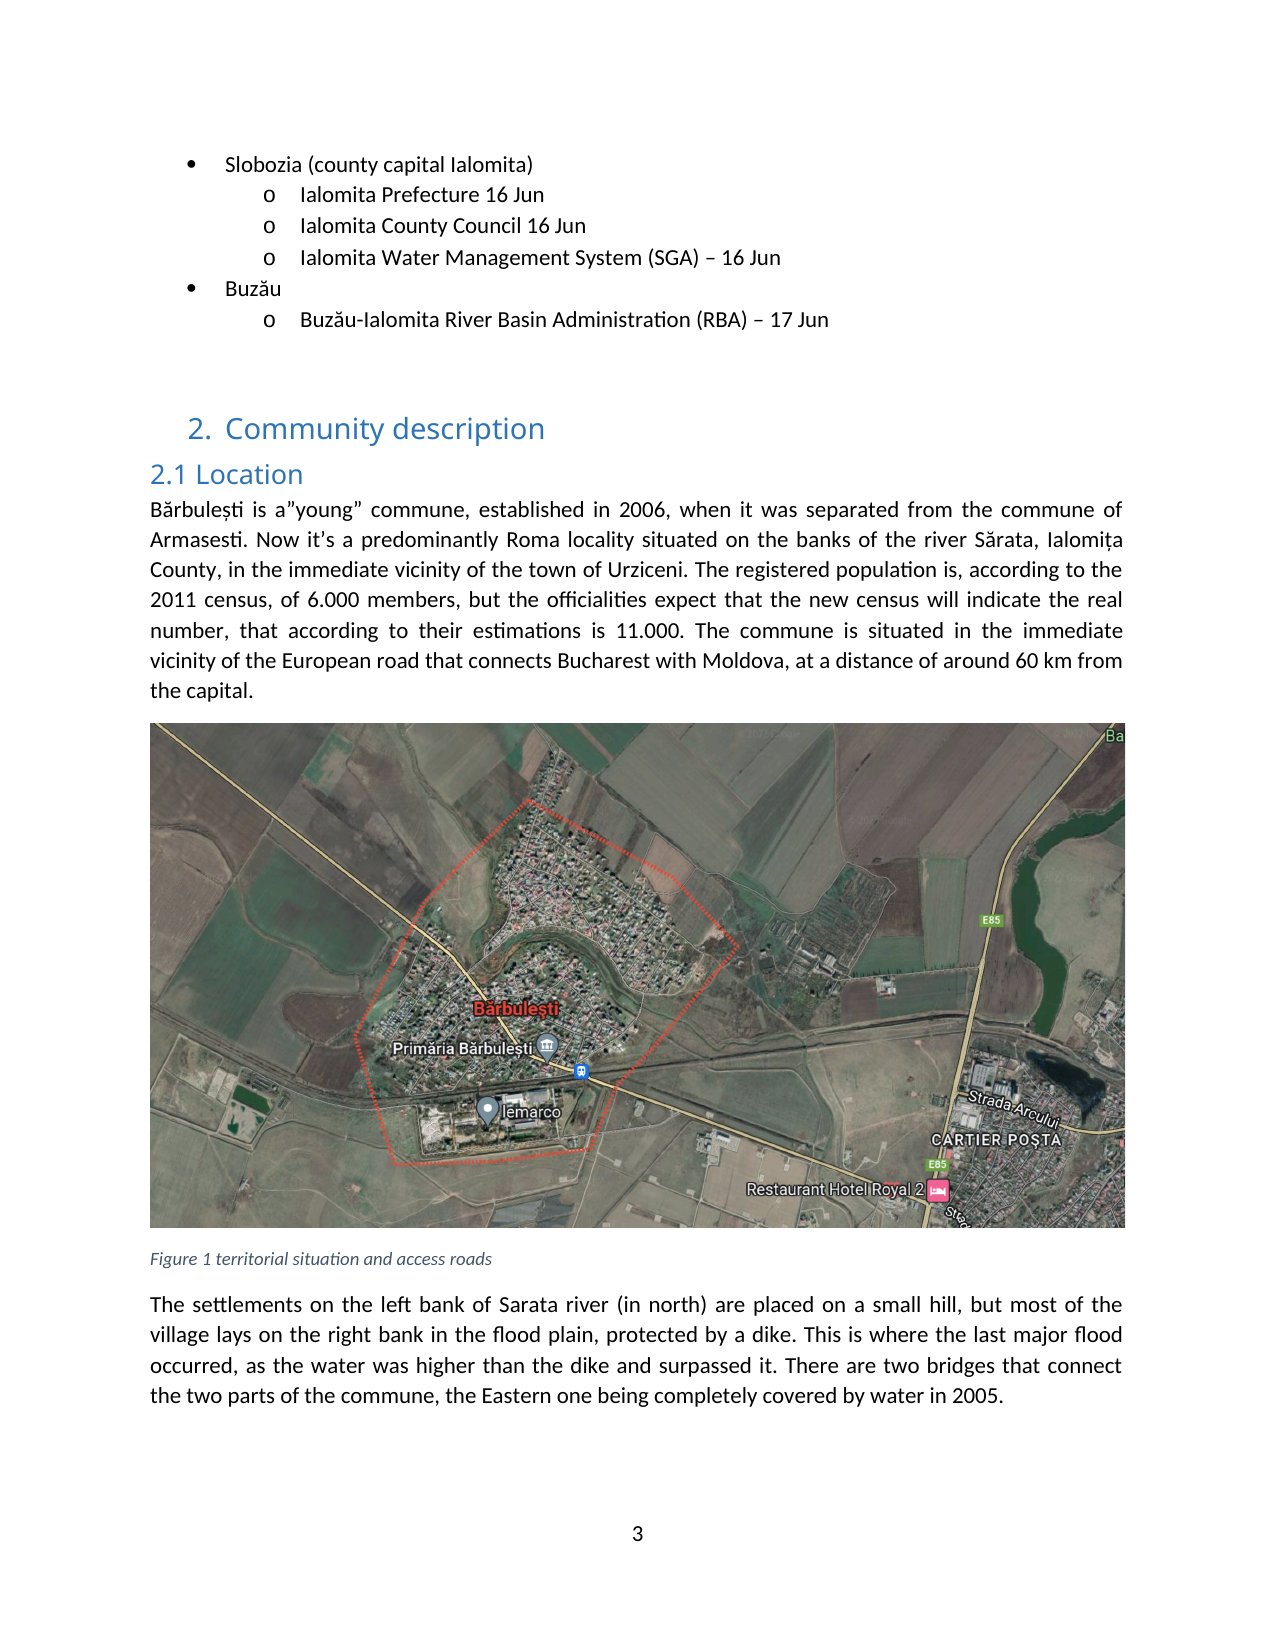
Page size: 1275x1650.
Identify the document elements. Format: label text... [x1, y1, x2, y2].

list Ialomita County Council 16 Jun [262, 212, 1125, 241]
text Figure 1 territorial situation and access roads [150, 1247, 1125, 1269]
picture [150, 723, 1125, 1228]
subtitle 2.1 Location [150, 455, 1125, 492]
text Bărbulești is a”young” commune, established in 2006, when it was separated from the commune of Armasesti. Now it’s a predominantly Roma locality situated on the banks of the river Sărata, Ialomița County, in the immediate vicinity of the town of Urziceni. The registered population is, according to the 2011 census, of 6.000 members, but the officialities expect that the new census will indicate the real number, that according to their estimations is 11.000. The commune is situated in the immediate vicinity of the European road that connects Bucharest with Moldova, at a distance of around 60 km from the capital. [150, 495, 1125, 704]
list Ialomita Water Management System (SGA) – 16 Jun [262, 243, 1125, 272]
subtitle Community description [187, 408, 1125, 448]
list Buzău-Ialomita River Basin Administration (RBA) – 17 Jun [262, 305, 1125, 334]
list Slobozia (county capital Ialomita) [187, 150, 1125, 178]
text The settlements on the left bank of Sarata river (in north) are placed on a small hill, but most of the village lays on the right bank in the flood plain, protected by a dike. This is where the last major flood occurred, as the water was higher than the dike and surpassed it. There are two bridges that connect the two parts of the commune, the Eastern one being completely covered by water in 2005. [150, 1290, 1125, 1409]
list Buzău [187, 274, 1125, 303]
list Ialomita Prefecture 16 Jun [262, 180, 1125, 209]
